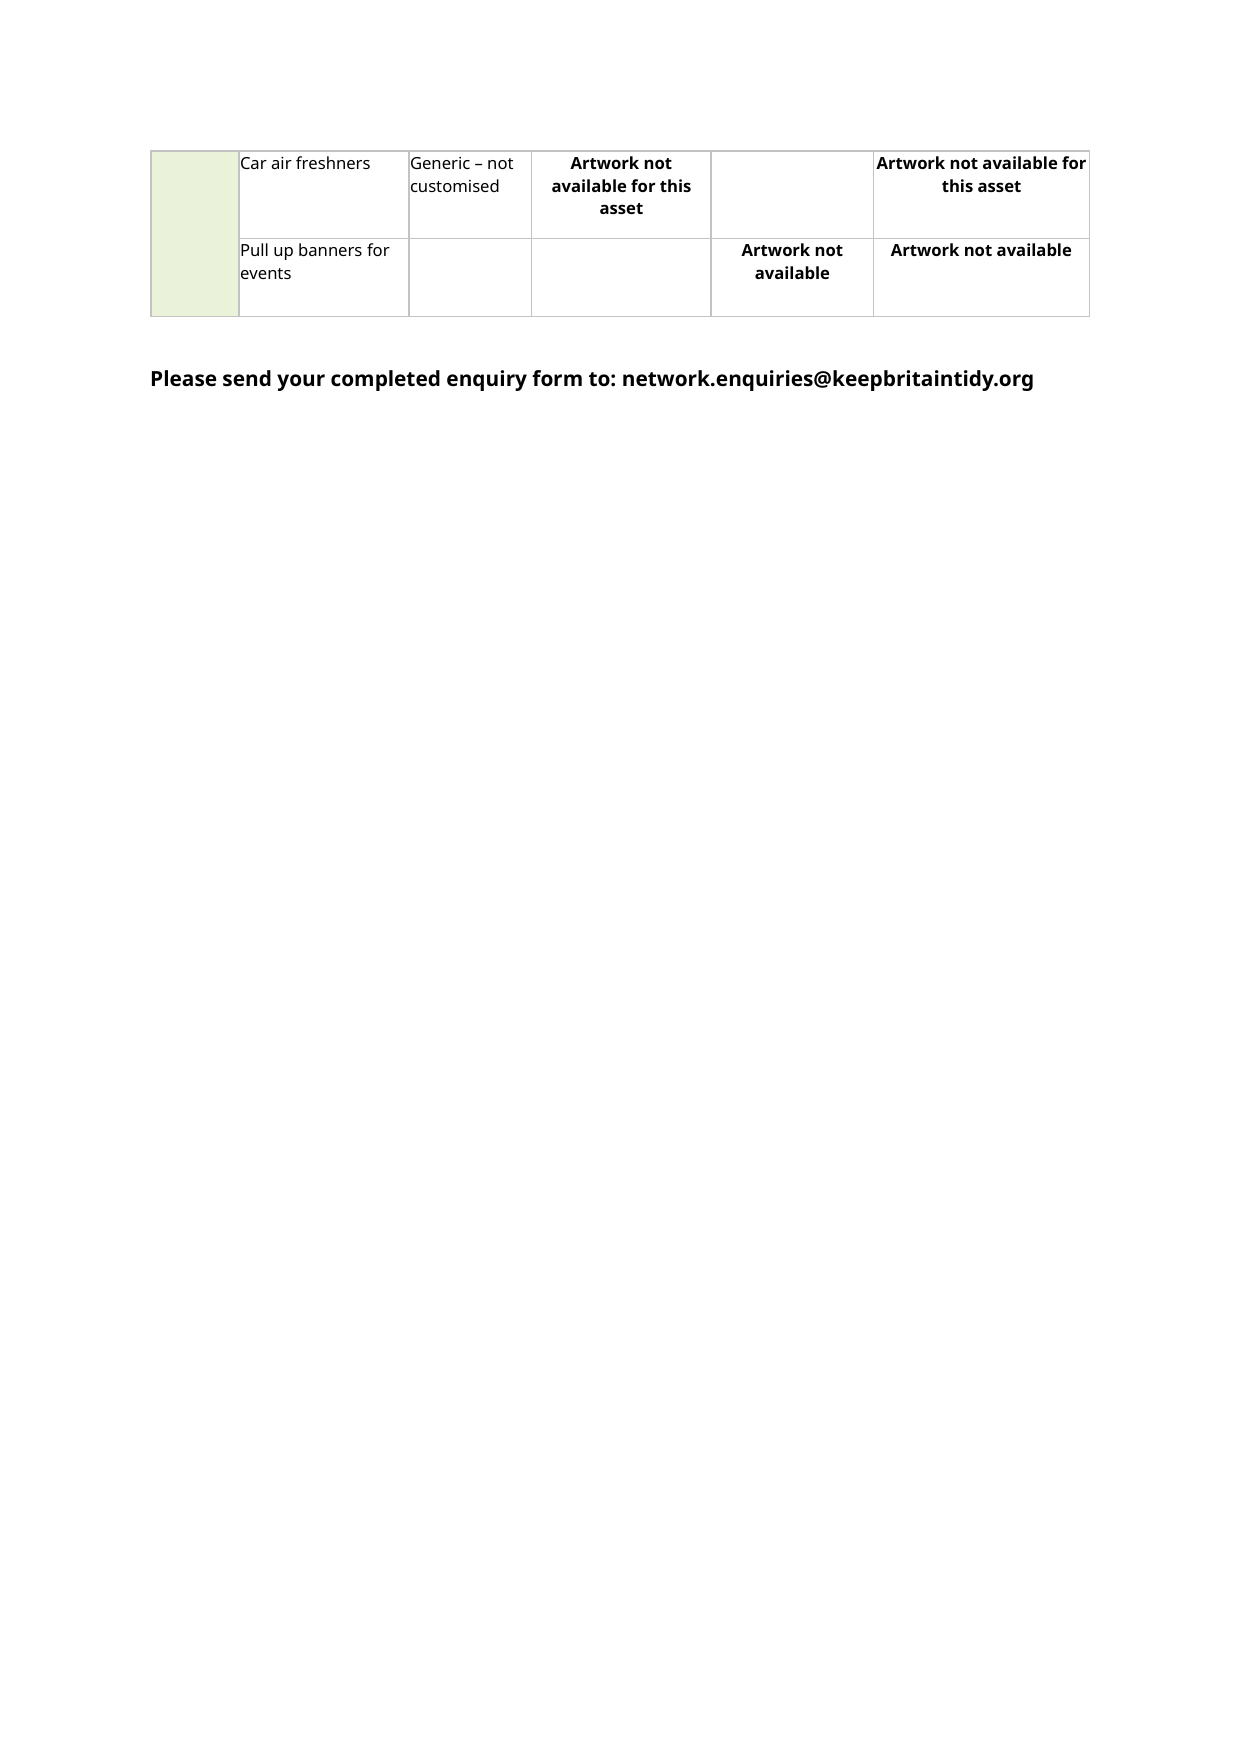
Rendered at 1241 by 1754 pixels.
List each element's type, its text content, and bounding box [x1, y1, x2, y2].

table_cell [712, 152, 873, 237]
text Please send your completed enquiry form to: network.enquiries@keepbritaintidy.org [150, 364, 1090, 393]
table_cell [410, 152, 531, 237]
table_cell Artwork not available [712, 239, 873, 316]
table_cell Artwork not available [874, 239, 1089, 316]
table_cell Pull up banners for events [240, 239, 408, 316]
table_cell [532, 239, 710, 316]
table_cell [410, 239, 531, 316]
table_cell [874, 152, 1089, 237]
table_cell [532, 152, 710, 237]
table_cell Car air freshners [240, 152, 408, 237]
